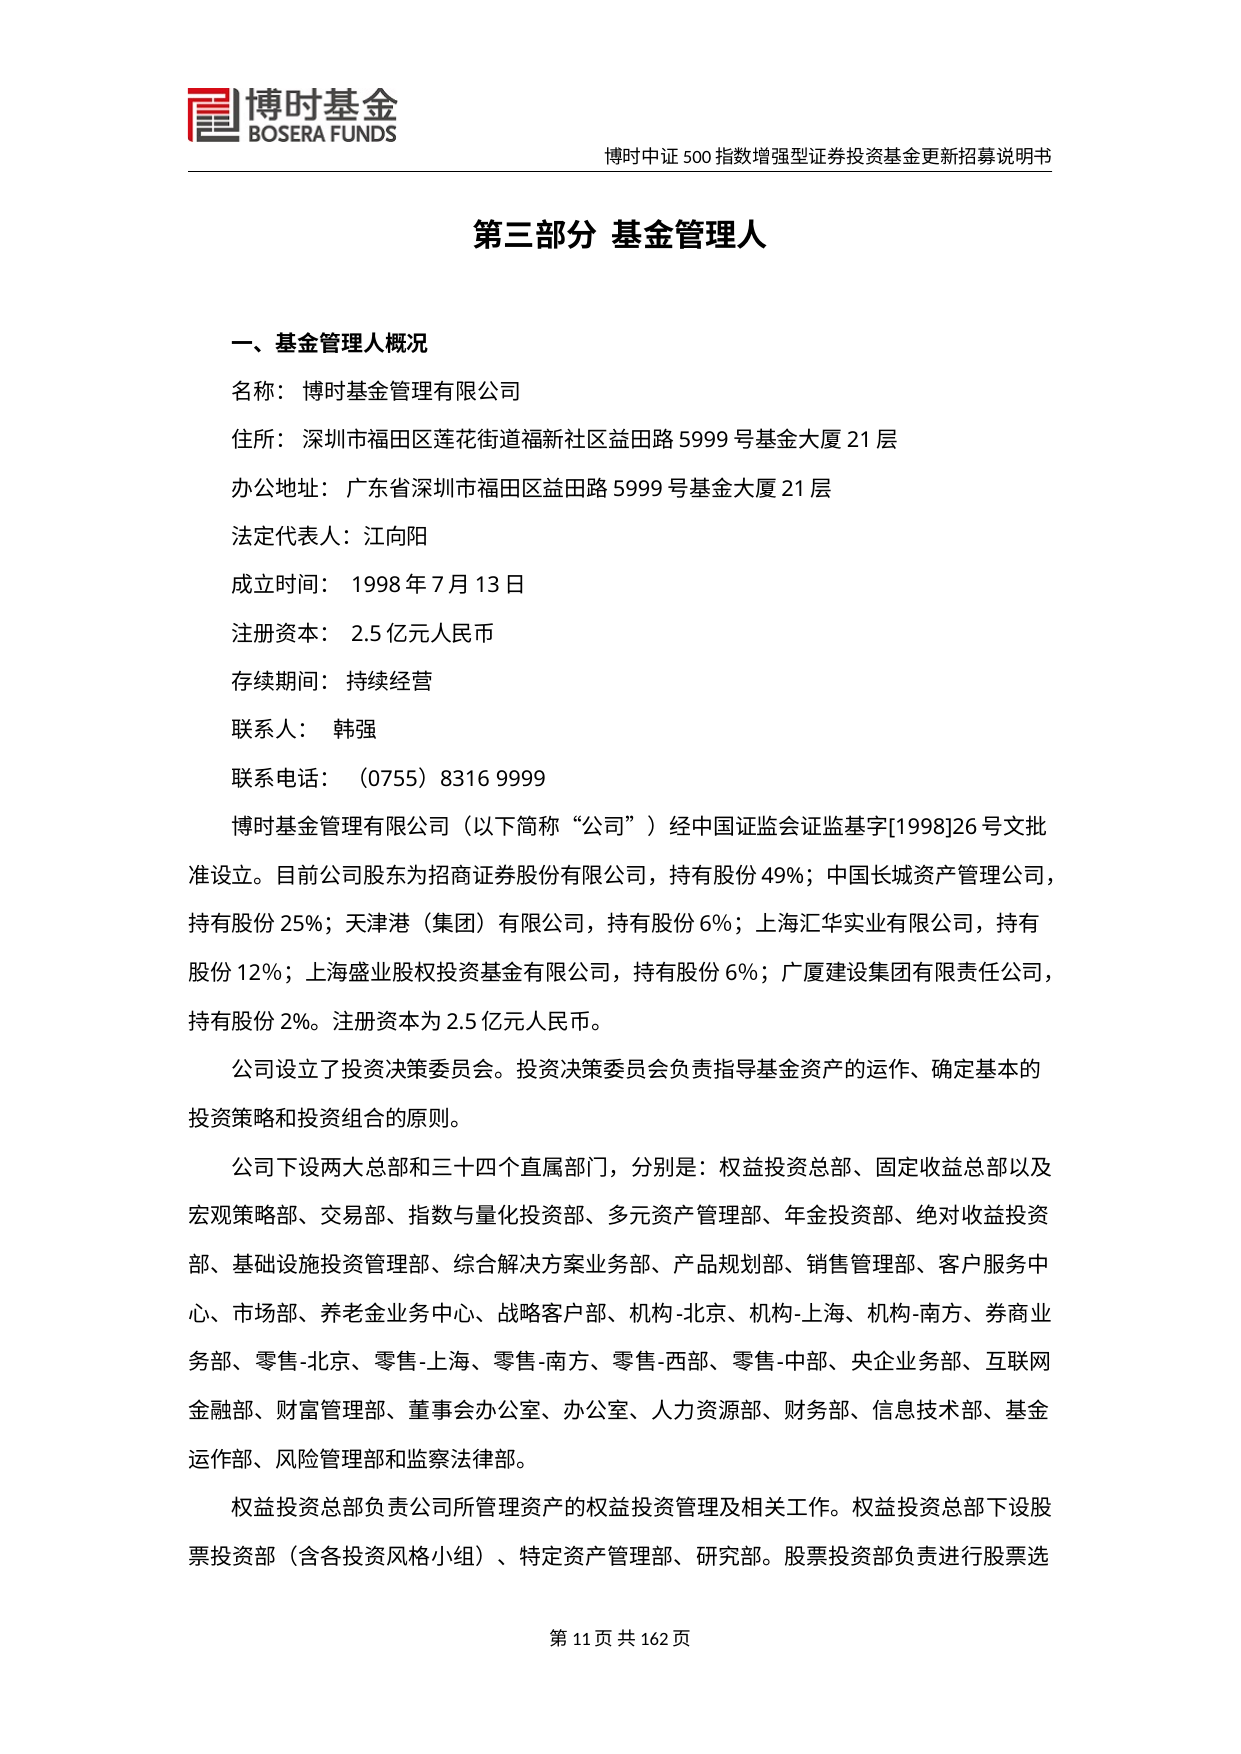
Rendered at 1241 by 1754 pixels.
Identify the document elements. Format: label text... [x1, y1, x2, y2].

text 成立时间： 1998年7月13日 [188, 567, 1052, 599]
text 名称： 博时基金管理有限公司 [188, 374, 1052, 406]
text 住所： 深圳市福田区莲花街道福新社区益田路5999号基金大厦21层 [188, 422, 1052, 454]
picture [187, 88, 398, 142]
text 公司下设两大总部和三十四个直属部门，分别是：权益投资总部、固定收益总部以及宏观策略部、交易部、指数与量化投资部、多元资产管理部、年金投资部、绝对收益投资部、基础设施投资管理部、综合解决方案业务部、产品规划部、销售管理部、客户服务中心、市场部、养老金业务中心、战略客户部、机构-北京、机构-上海、机构-南方、券商业务部、零售-北京、零售-上海、零售-南方、零售-西部、零售-中部、央企业务部、互联网金融部、财富管理部、董事会办公室、办公室、人力资源部、财务部、信息技术部、基金运作部、风险管理部和监察法律部。 [188, 1149, 1052, 1474]
text 联系电话： （0755）8316 9999 [188, 760, 1052, 793]
text 存续期间： 持续经营 [188, 664, 1052, 696]
text 公司设立了投资决策委员会。投资决策委员会负责指导基金资产的运作、确定基本的投资策略和投资组合的原则。 [188, 1052, 1052, 1133]
text 博时基金管理有限公司（以下简称“公司”）经中国证监会证监基字[1998]26号文批准设立。目前公司股东为招商证券股份有限公司，持有股份49%；中国长城资产管理公司，持有股份25%；天津港（集团）有限公司，持有股份6％；上海汇华实业有限公司，持有股份12％；上海盛业股权投资基金有限公司，持有股份6％；广厦建设集团有限责任公司，持有股份2%。注册资本为2.5亿元人民币。 [188, 809, 1052, 1036]
text 一、基金管理人概况 [188, 325, 1052, 358]
text 办公地址： 广东省深圳市福田区益田路5999号基金大厦21层 [188, 470, 1052, 503]
text 注册资本： 2.5亿元人民币 [188, 615, 1052, 648]
text 法定代表人：江向阳 [188, 519, 1052, 551]
subtitle 第三部分 基金管理人 [188, 200, 1052, 265]
text 联系人： 韩强 [188, 712, 1052, 744]
